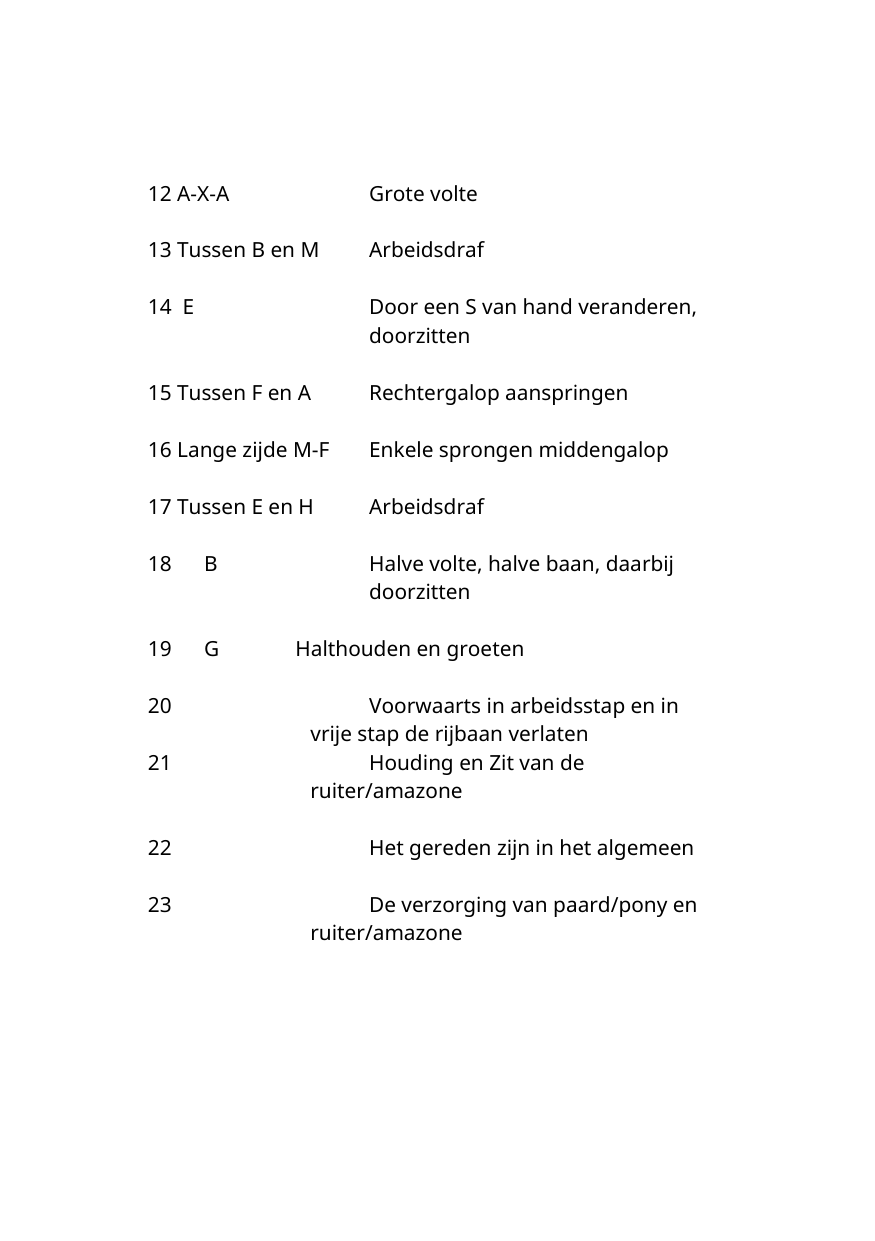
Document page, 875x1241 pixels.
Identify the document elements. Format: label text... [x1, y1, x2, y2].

text 18 B Halve volte, halve baan, daarbij doorzitten [148, 549, 726, 606]
text 15 Tussen F en A Rechtergalop aanspringen [148, 378, 726, 407]
text 12 A-X-A Grote volte [148, 179, 726, 236]
text 17 Tussen E en H Arbeidsdraf [148, 492, 726, 520]
text 16 Lange zijde M-F Enkele sprongen middengalop [148, 435, 726, 463]
text 23 De verzorging van paard/pony en [148, 890, 726, 918]
text 22 Het gereden zijn in het algemeen [148, 833, 726, 862]
text 19 G Halthouden en groeten [148, 634, 726, 662]
text vrije stap de rijbaan verlaten [148, 719, 726, 748]
text ruiter/amazone [148, 776, 726, 805]
text ruiter/amazone [148, 918, 726, 947]
text 21 Houding en Zit van de [148, 748, 726, 776]
text 14 E Door een S van hand veranderen, doorzitten [148, 292, 726, 349]
text 13 Tussen B en M Arbeidsdraf [148, 236, 726, 264]
text 20 Voorwaarts in arbeidsstap en in [148, 691, 726, 719]
